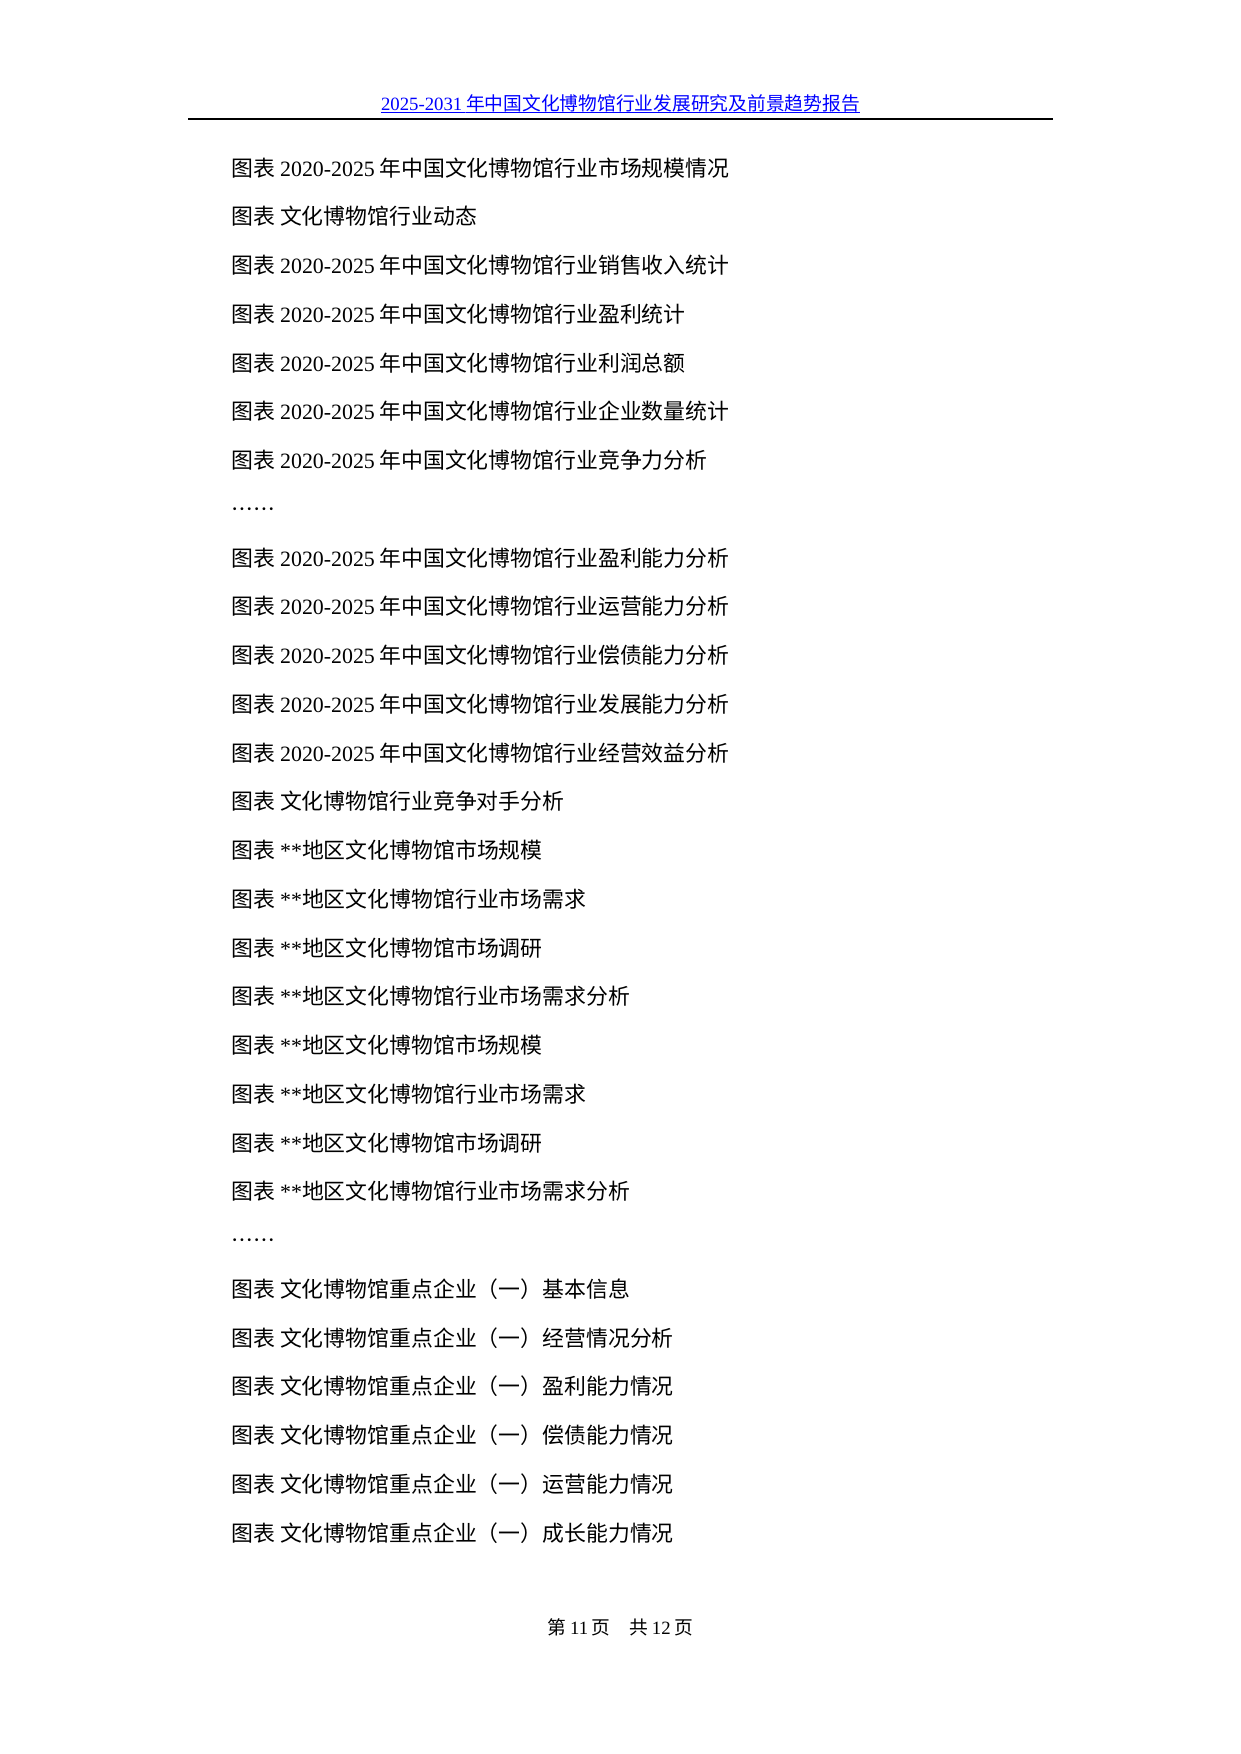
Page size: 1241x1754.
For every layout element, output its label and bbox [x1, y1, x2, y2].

text [187, 150, 1053, 1548]
